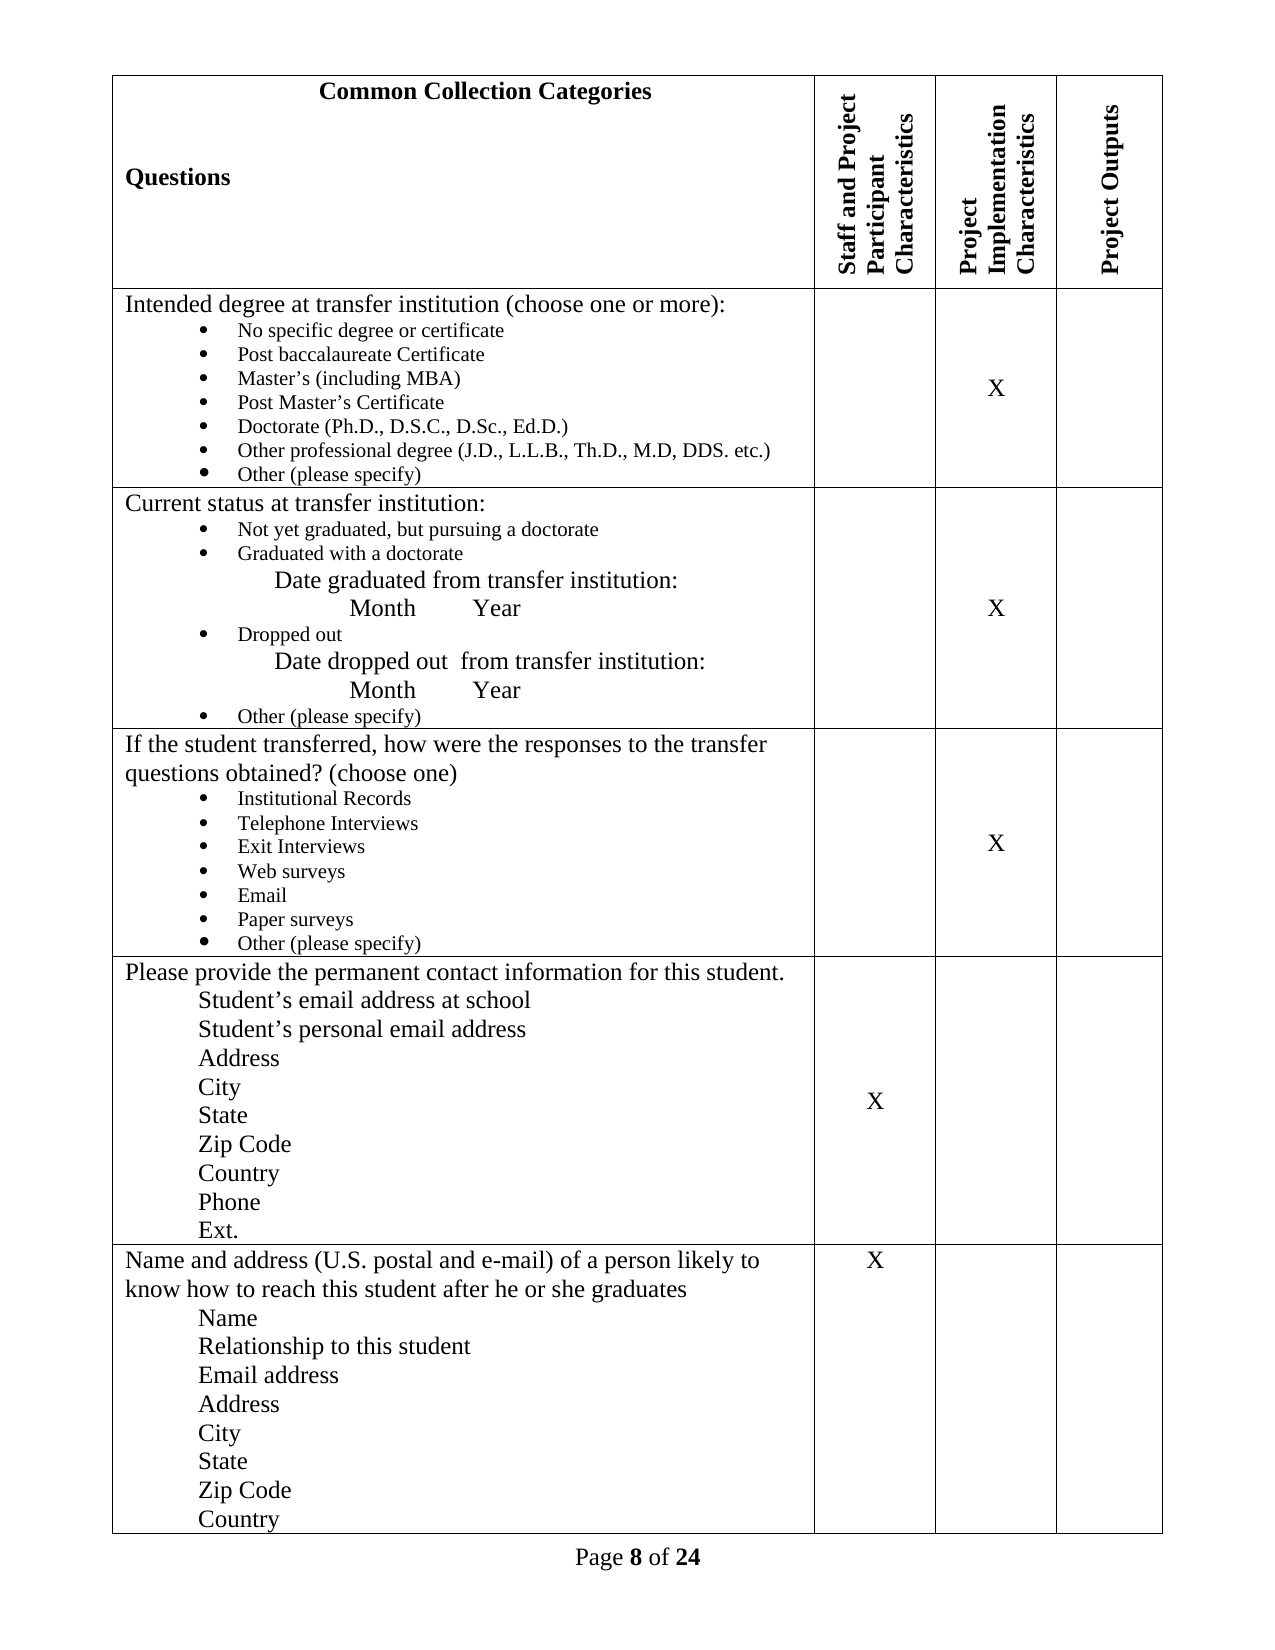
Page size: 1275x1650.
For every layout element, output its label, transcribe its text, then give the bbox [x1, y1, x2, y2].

table_cell [936, 957, 1056, 1244]
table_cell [113, 1245, 814, 1533]
table_cell [815, 488, 935, 728]
table_cell [1057, 1245, 1162, 1533]
table_cell Current status at transfer institution: Not yet graduated, but pursuing a doctorate Graduated with a doctorate Date graduated from transfer institution: Month Year Dropped out Date dropped out from transfer institution: Month Year Other (please specify) [113, 488, 814, 728]
table_cell [815, 729, 935, 956]
table_cell [1057, 729, 1162, 956]
table_header Common Collection Categories Questions [113, 76, 814, 288]
table_cell X [815, 1245, 935, 1533]
table_header Project Implementation Characteristics [936, 76, 1056, 288]
table_cell X [936, 488, 1056, 728]
table_cell X [936, 729, 1056, 956]
table_cell X [815, 957, 935, 1244]
table_cell [1057, 488, 1162, 728]
table_cell [1057, 289, 1162, 487]
table_cell Intended degree at transfer institution (choose one or more): No specific degree or certificate Post baccalaureate Certificate Master’s (including MBA) Post Master’s Certificate Doctorate (Ph.D., D.S.C., D.Sc., Ed.D.) Other professional degree (J.D., L.L.B., Th.D., M.D, DDS. etc.) Other (please specify) [113, 289, 814, 487]
table_cell [1057, 957, 1162, 1244]
table_header Staff and Project Participant Characteristics [815, 76, 935, 288]
table_header Project Outputs [1057, 76, 1162, 288]
table_cell [815, 289, 935, 487]
table_cell X [936, 289, 1056, 487]
table_cell Please provide the permanent contact information for this student. Student’s email address at school Student’s personal email address Address City State Zip Code Country Phone Ext. [113, 957, 814, 1244]
table_cell If the student transferred, how were the responses to the transfer questions obtained? (choose one) Institutional Records Telephone Interviews Exit Interviews Web surveys Email Paper surveys Other (please specify) [113, 729, 814, 956]
table_cell [936, 1245, 1056, 1533]
